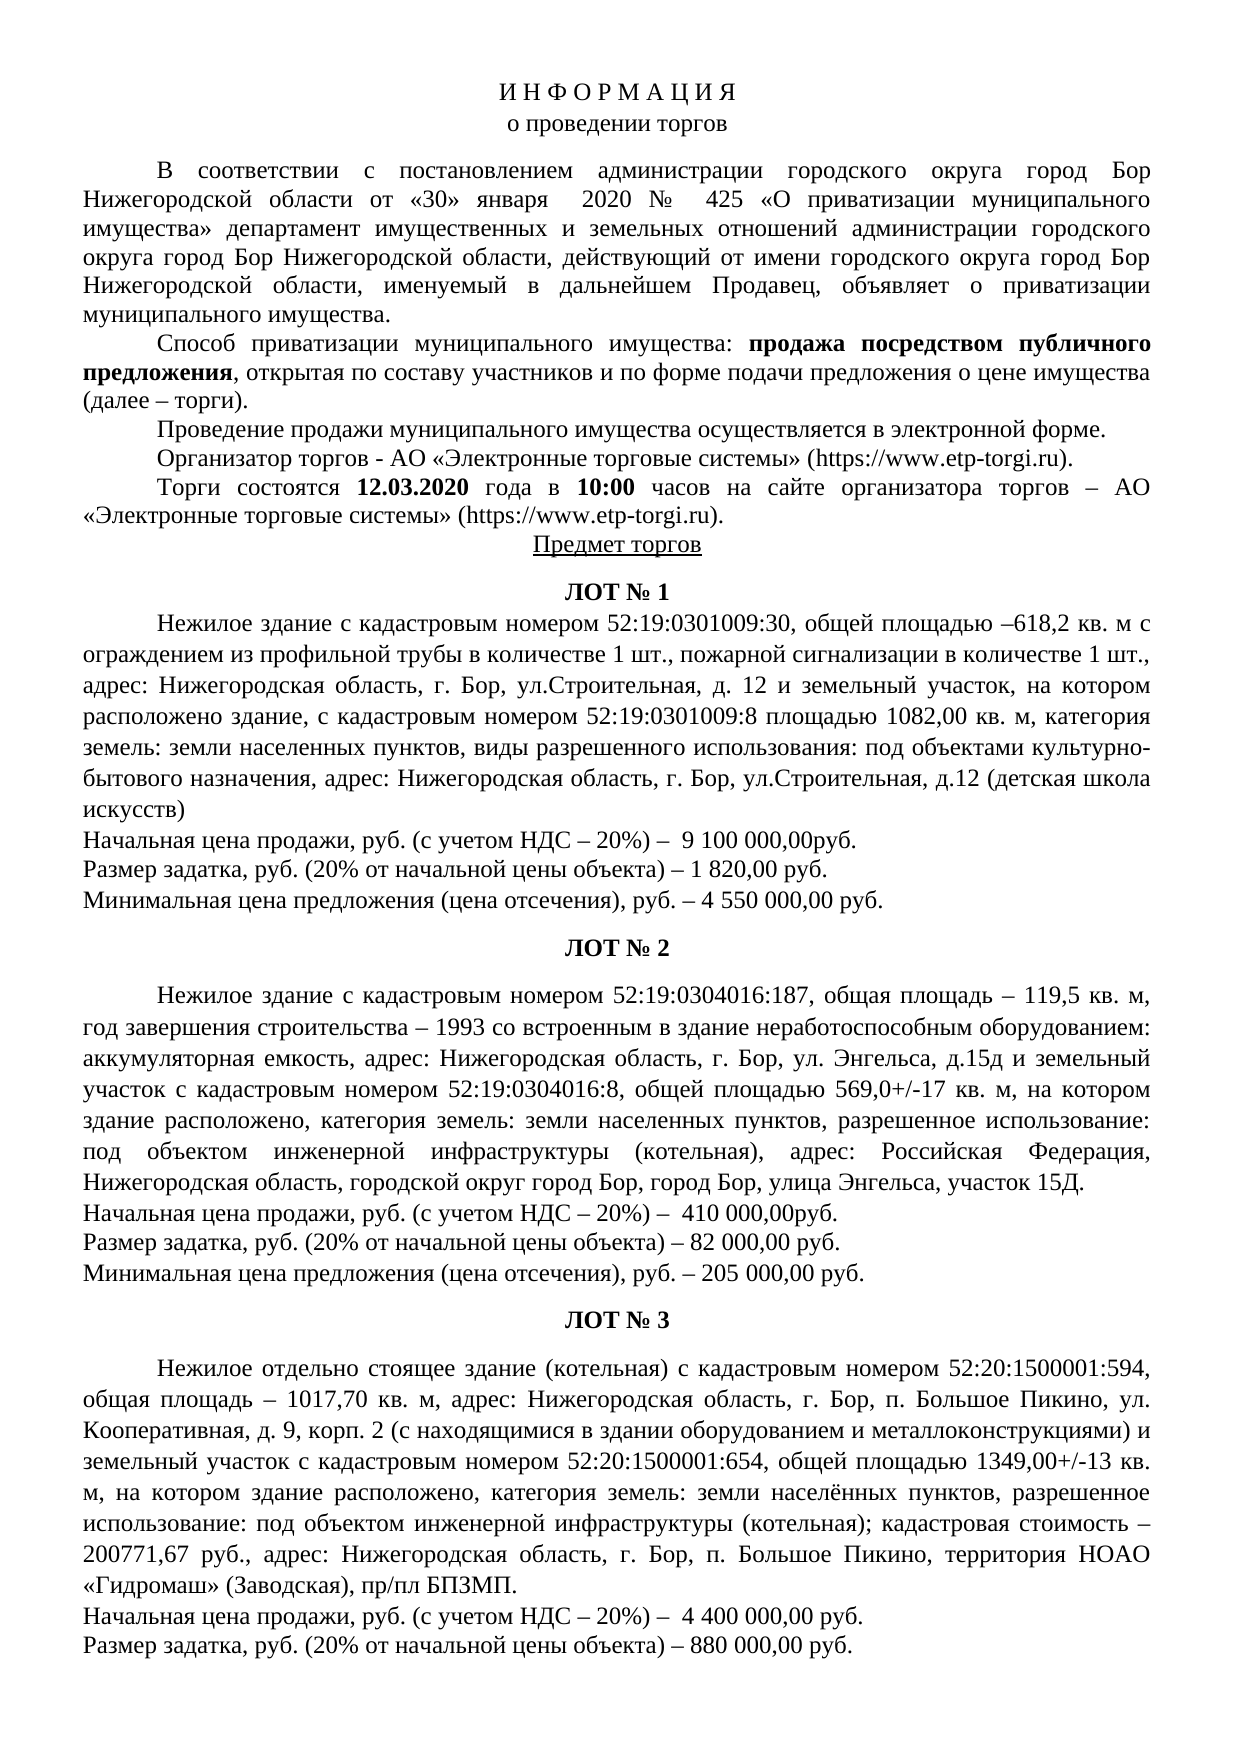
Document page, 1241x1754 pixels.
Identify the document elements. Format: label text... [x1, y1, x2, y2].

text Нежилое отдельно стоящее здание (котельная) с кадастровым номером 52:20:1500001:594, общая площадь – 1017,70 кв. м, адрес: Нижегородская область, г. Бор, п. Большое Пикино, ул. Кооперативная, д. 9, корп. 2 (с находящимися в здании оборудованием и металлоконструкциями) и земельный участок с кадастровым номером 52:20:1500001:654, общей площадью 1349,00+/-13 кв. м, на котором здание расположено, категория земель: земли населённых пунктов, разрешенное использование: под объектом инженерной инфраструктуры (котельная); кадастровая стоимость – 200771,67 руб., адрес: Нижегородская область, г. Бор, п. Большое Пикино, территория НОАО «Гидромаш» (Заводская), пр/пл БПЗМП. [83, 1353, 1152, 1599]
text Торги состоятся 12.03.2020 года в 10:00 часов на сайте организатора торгов – АО «Электронные торговые системы» (https://www.etp-torgi.ru). [83, 472, 1152, 529]
text Размер задатка, руб. (20% от начальной цены объекта) – 82 000,00 руб. [83, 1227, 1152, 1255]
text Проведение продажи муниципального имущества осуществляется в электронной форме. [83, 414, 1152, 443]
text ЛОТ № 1 [83, 577, 1152, 606]
text Организатор торгов - АО «Электронные торговые системы» (https://www.etp-torgi.ru). [83, 443, 1152, 472]
text Начальная цена продажи, руб. (с учетом НДС – 20%) – 4 400 000,00 руб. [83, 1601, 1152, 1630]
text ЛОТ № 2 [83, 933, 1152, 962]
text Нежилое здание с кадастровым номером 52:19:0304016:187, общая площадь – 119,5 кв. м, год завершения строительства – 1993 со встроенным в здание неработоспособным оборудованием: аккумуляторная емкость, адрес: Нижегородская область, г. Бор, ул. Энгельса, д.15д и земельный участок с кадастровым номером 52:19:0304016:8, общей площадью 569,0+/-17 кв. м, на котором здание расположено, категория земель: земли населенных пунктов, разрешенное использование: под объектом инженерной инфраструктуры (котельная), адрес: Российская Федерация, Нижегородская область, городской округ город Бор, город Бор, улица Энгельса, участок 15Д. [83, 981, 1152, 1196]
text Начальная цена продажи, руб. (с учетом НДС – 20%) – 410 000,00руб. [83, 1198, 1152, 1227]
text Способ приватизации муниципального имущества: продажа посредством публичного предложения, открытая по составу участников и по форме подачи предложения о цене имущества (далее – торги). [83, 328, 1152, 414]
text В соответствии с постановлением администрации городского округа город Бор Нижегородской области от «30» января 2020 № 425 «О приватизации муниципального имущества» департамент имущественных и земельных отношений администрации городского округа город Бор Нижегородской области, действующий от имени городского округа город Бор Нижегородской области, именуемый в дальнейшем Продавец, объявляет о приватизации муниципального имущества. [83, 156, 1152, 328]
text ЛОТ № 3 [83, 1305, 1152, 1334]
text И Н Ф О Р М А Ц И Я [83, 77, 1152, 106]
text Нежилое здание с кадастровым номером 52:19:0301009:30, общей площадью –618,2 кв. м с ограждением из профильной трубы в количестве 1 шт., пожарной сигнализации в количестве 1 шт., адрес: Нижегородская область, г. Бор, ул.Строительная, д. 12 и земельный участок, на котором расположено здание, с кадастровым номером 52:19:0301009:8 площадью 1082,00 кв. м, категория земель: земли населенных пунктов, виды разрешенного использования: под объектами культурно-бытового назначения, адрес: Нижегородская область, г. Бор, ул.Строительная, д.12 (детская школа искусств) [83, 608, 1152, 823]
text Минимальная цена предложения (цена отсечения), руб. – 4 550 000,00 руб. [83, 885, 1152, 914]
text Начальная цена продажи, руб. (с учетом НДС – 20%) – 9 100 000,00руб. [83, 825, 1152, 854]
text о проведении торгов [83, 108, 1152, 137]
text Размер задатка, руб. (20% от начальной цены объекта) – 1 820,00 руб. [83, 854, 1152, 883]
text Минимальная цена предложения (цена отсечения), руб. – 205 000,00 руб. [83, 1258, 1152, 1286]
text Размер задатка, руб. (20% от начальной цены объекта) – 880 000,00 руб. [83, 1630, 1152, 1659]
text Предмет торгов [83, 529, 1152, 558]
